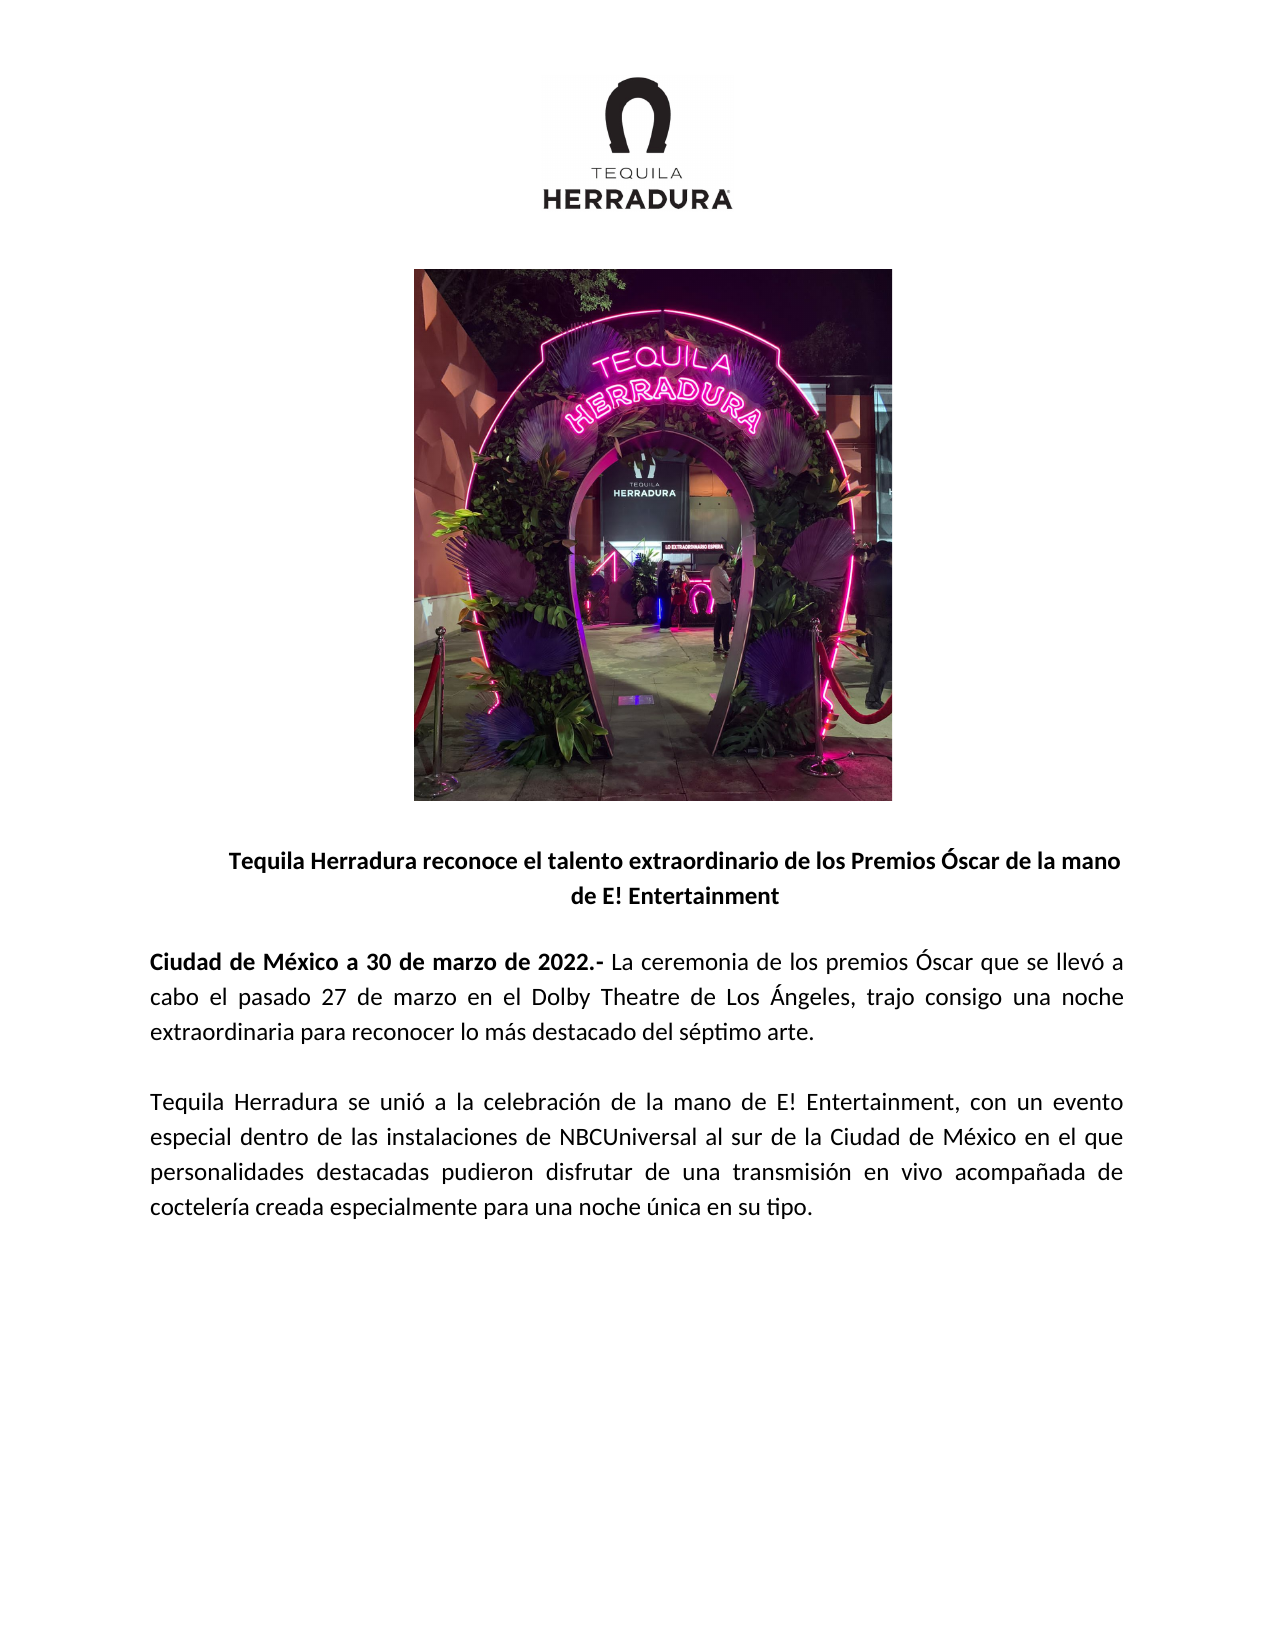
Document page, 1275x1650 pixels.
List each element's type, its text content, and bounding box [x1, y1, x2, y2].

picture [414, 269, 893, 801]
text Ciudad de México a 30 de marzo de 2022.- La ceremonia de los premios Óscar que se llevó a cabo el pasado 27 de marzo en el Dolby Theatre de Los Ángeles, trajo consigo una noche extraordinaria para reconocer lo más destacado del séptimo arte. [150, 946, 1125, 1046]
picture [540, 75, 735, 212]
text Tequila Herradura reconoce el talento extraordinario de los Premios Óscar de la mano de E! Entertainment [225, 846, 1125, 911]
text Tequila Herradura se unió a la celebración de la mano de E! Entertainment, con un evento especial dentro de las instalaciones de NBCUniversal al sur de la Ciudad de México en el que personalidades destacadas pudieron disfrutar de una transmisión en vivo acompañada de coctelería creada especialmente para una noche única en su tipo. [150, 1086, 1125, 1221]
